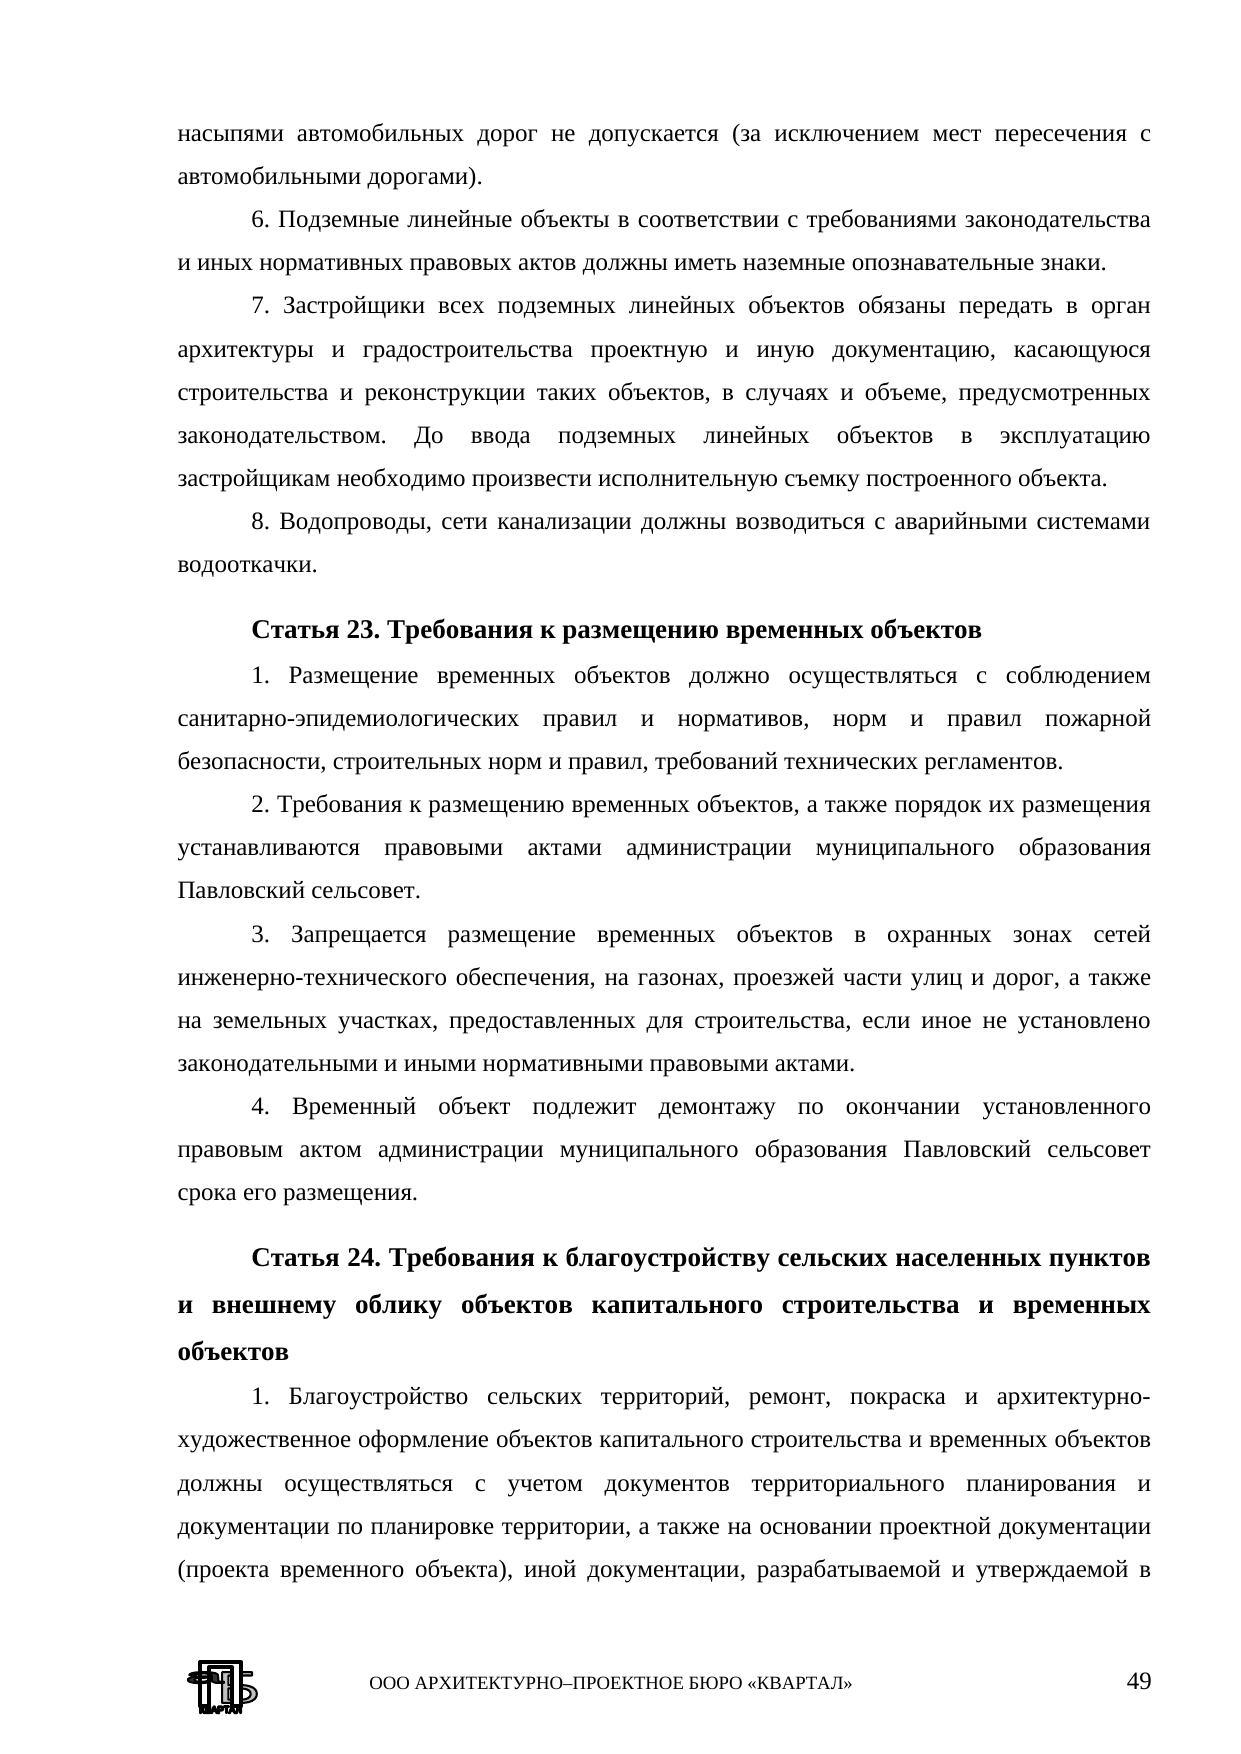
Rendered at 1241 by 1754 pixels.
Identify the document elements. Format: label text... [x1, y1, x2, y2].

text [177, 1381, 1152, 1583]
text 6. Подземные линейные объекты в соответствии с требованиями законодательства и иных нормативных правовых актов должны иметь наземные опознавательные знаки. [177, 204, 1152, 276]
text 4. Временный объект подлежит демонтажу по окончании установленного правовым актом администрации муниципального образования Павловский сельсовет срока его размещения. [177, 1091, 1152, 1206]
text 8. Водопроводы, сети канализации должны возводиться с аварийными системами водооткачки. [177, 506, 1152, 578]
text 3. Запрещается размещение временных объектов в охранных зонах сетей инженерно-технического обеспечения, на газонах, проезжей части улиц и дорог, а также на земельных участках, предоставленных для строительства, если иное не установлено законодательными и иными нормативными правовыми актами. [177, 919, 1152, 1077]
text 7. Застройщики всех подземных линейных объектов обязаны передать в орган архитектуры и градостроительства проектную и иную документацию, касающуюся строительства и реконструкции таких объектов, в случаях и объеме, предусмотренных законодательством. До ввода подземных линейных объектов в эксплуатацию застройщикам необходимо произвести исполнительную съемку построенного объекта. [177, 291, 1152, 492]
subtitle Статья 23. Требования к размещению временных объектов [177, 613, 1152, 644]
text 1. Размещение временных объектов должно осуществляться с соблюдением санитарно-эпидемиологических правил и нормативов, норм и правил пожарной безопасности, строительных норм и правил, требований технических регламентов. [177, 660, 1152, 775]
text 2. Требования к размещению временных объектов, а также порядок их размещения устанавливаются правовыми актами администрации муниципального образования Павловский сельсовет. [177, 789, 1152, 904]
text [177, 118, 1152, 190]
subtitle Статья 24. Требования к благоустройству сельских населенных пунктов и внешнему облику объектов капитального строительства и временных объектов [177, 1241, 1152, 1366]
